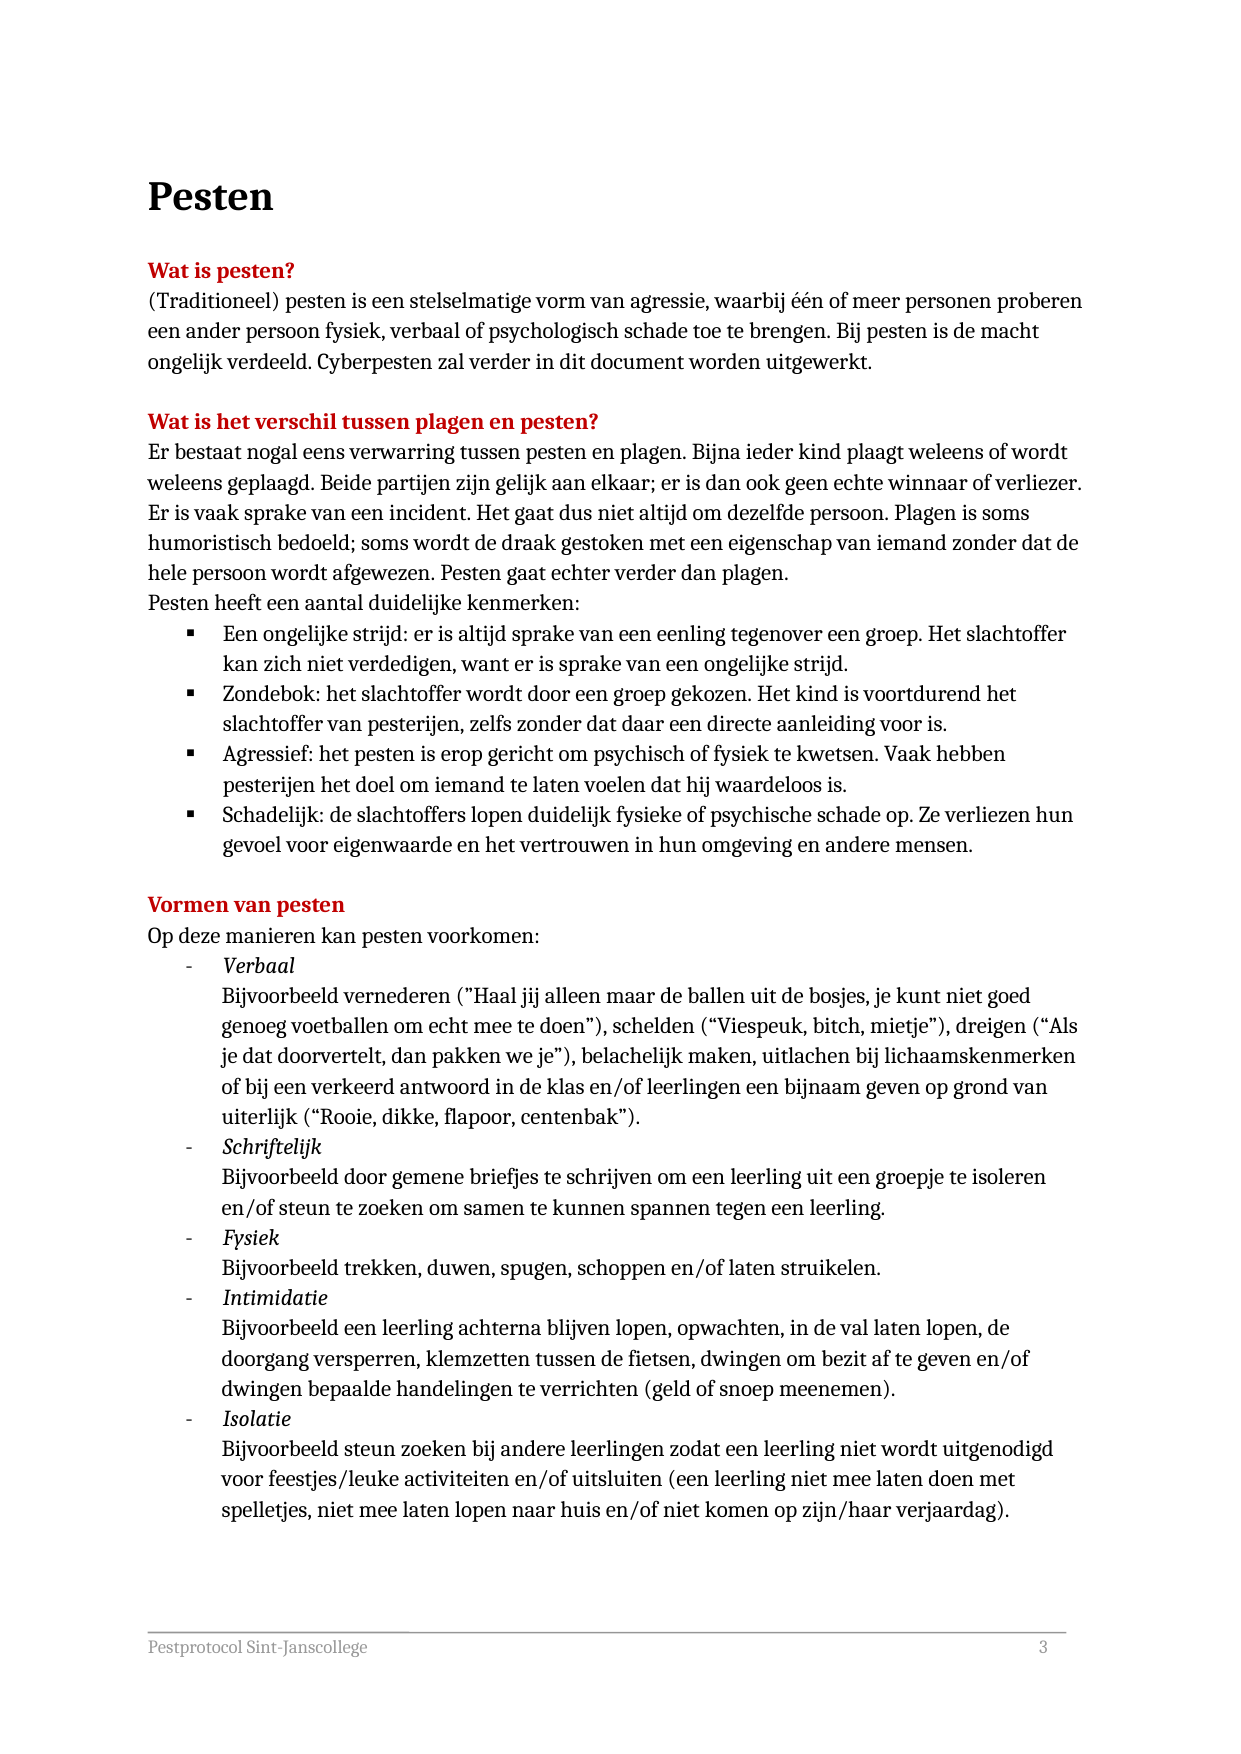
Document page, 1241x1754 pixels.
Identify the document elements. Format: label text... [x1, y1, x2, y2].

list Schadelijk: de slachtoffers lopen duidelijk fysieke of psychische schade op. Ze verliezen hun gevoel voor eigenwaarde en het vertrouwen in hun omgeving en andere mensen. [185, 802, 1093, 858]
list Agressief: het pesten is erop gericht om psychisch of fysiek te kwetsen. Vaak hebben pesterijen het doel om iemand te laten voelen dat hij waardeloos is. [185, 741, 1093, 798]
list Isolatie [185, 1406, 1093, 1432]
text (Traditioneel) pesten is een stelselmatige vorm van agressie, waarbij één of meer personen proberen een ander persoon fysiek, verbaal of psychologisch schade toe te brengen. Bij pesten is de macht ongelijk verdeeld. Cyberpesten zal verder in dit document worden uitgewerkt. [148, 288, 1093, 375]
list Intimidatie [185, 1285, 1093, 1311]
list Fysiek [185, 1224, 1093, 1251]
text Bijvoorbeeld trekken, duwen, spugen, schoppen en/of laten struikelen. [221, 1255, 1093, 1281]
list Verbaal [185, 953, 1093, 979]
text Op deze manieren kan pesten voorkomen: [148, 922, 1093, 949]
list Een ongelijke strijd: er is altijd sprake van een eenling tegenover een groep. Het slachtoffer kan zich niet verdedigen, want er is sprake van een ongelijke strijd. [185, 620, 1093, 677]
list Zondebok: het slachtoffer wordt door een groep gekozen. Het kind is voortdurend het slachtoffer van pesterijen, zelfs zonder dat daar een directe aanleiding voor is. [185, 681, 1093, 737]
text Bijvoorbeeld vernederen (”Haal jij alleen maar de ballen uit de bosjes, je kunt niet goed genoeg voetballen om echt mee te doen”), schelden (“Viespeuk, bitch, mietje”), dreigen (“Als je dat doorvertelt, dan pakken we je”), belachelijk maken, uitlachen bij lichaamskenmerken of bij een verkeerd antwoord in de klas en/of leerlingen een bijnaam geven op grond van uiterlijk (“Rooie, dikke, flapoor, centenbak”). [221, 983, 1093, 1130]
text Er bestaat nogal eens verwarring tussen pesten en plagen. Bijna ieder kind plaagt weleens of wordt weleens geplaagd. Beide partijen zijn gelijk aan elkaar; er is dan ook geen echte winnaar of verliezer. Er is vaak sprake van een incident. Het gaat dus niet altijd om dezelfde persoon. Plagen is soms humoristisch bedoeld; soms wordt de draak gestoken met een eigenschap van iemand zonder dat de hele persoon wordt afgewezen. Pesten gaat echter verder dan plagen. [148, 439, 1093, 586]
subtitle Vormen van pesten [148, 892, 1093, 919]
text Bijvoorbeeld door gemene briefjes te schrijven om een leerling uit een groepje te isoleren en/of steun te zoeken om samen te kunnen spannen tegen een leerling. [221, 1164, 1093, 1221]
subtitle Wat is het verschil tussen plagen en pesten? [148, 409, 1093, 435]
subtitle Wat is pesten? [148, 258, 1093, 284]
text Bijvoorbeeld een leerling achterna blijven lopen, opwachten, in de val laten lopen, de doorgang versperren, klemzetten tussen de fietsen, dwingen om bezit af te geven en/of dwingen bepaalde handelingen te verrichten (geld of snoep meenemen). [221, 1315, 1093, 1402]
subtitle Pesten [148, 173, 1093, 221]
list Schriftelijk [185, 1134, 1093, 1160]
text Bijvoorbeeld steun zoeken bij andere leerlingen zodat een leerling niet wordt uitgenodigd voor feestjes/leuke activiteiten en/of uitsluiten (een leerling niet mee laten doen met spelletjes, niet mee laten lopen naar huis en/of niet komen op zijn/haar verjaardag). [221, 1436, 1093, 1523]
text Pesten heeft een aantal duidelijke kenmerken: [148, 590, 1093, 617]
